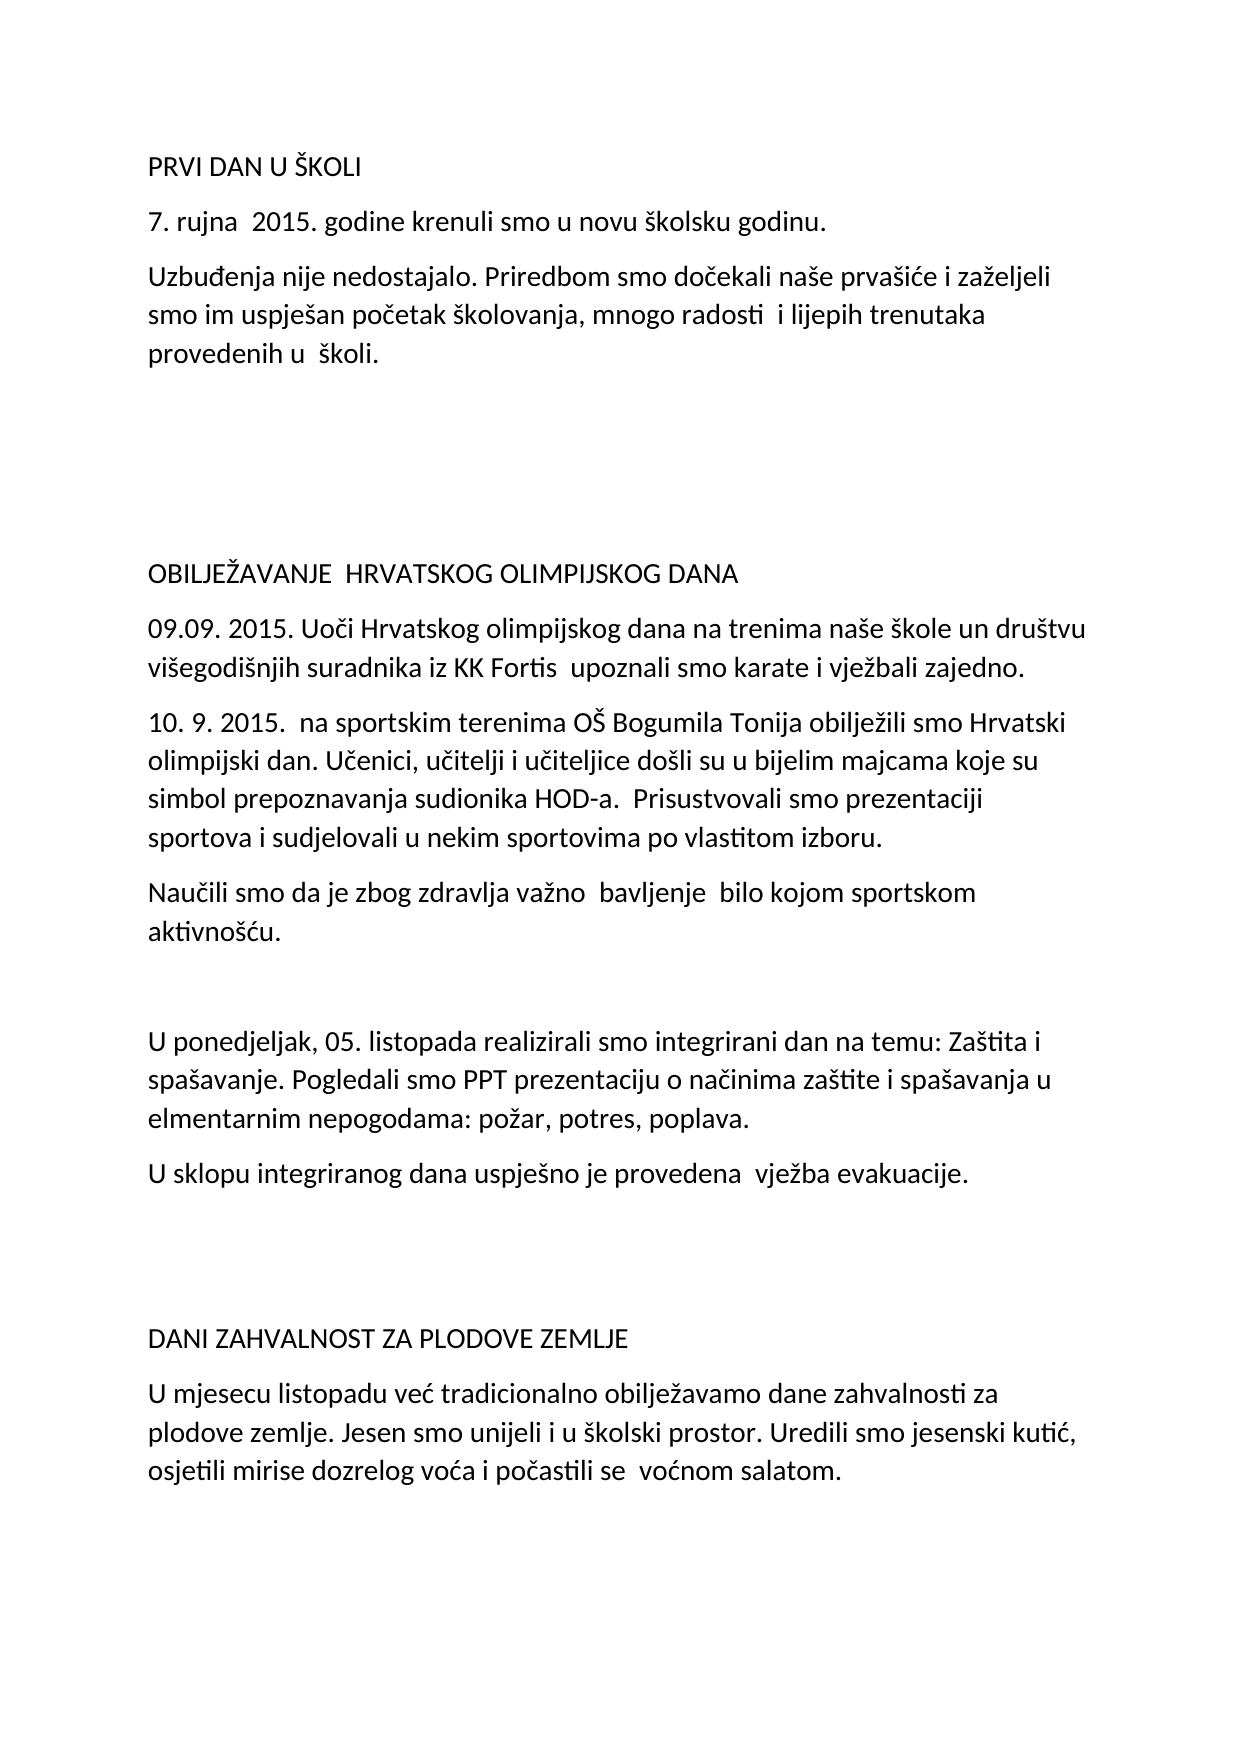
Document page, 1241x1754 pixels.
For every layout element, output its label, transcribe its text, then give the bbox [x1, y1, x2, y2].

text Uzbuđenja nije nedostajalo. Priredbom smo dočekali naše prvašiće i zaželjeli smo im uspješan početak školovanja, mnogo radosti i lijepih trenutaka provedenih u školi. [148, 258, 1093, 370]
text Naučili smo da je zbog zdravlja važno bavljenje bilo kojom sportskom aktivnošću. [148, 874, 1093, 948]
text 10. 9. 2015. na sportskim terenima OŠ Bogumila Tonija obilježili smo Hrvatski olimpijski dan. Učenici, učitelji i učiteljice došli su u bijelim majcama koje su simbol prepoznavanja sudionika HOD-a. Prisustvovali smo prezentaciji sportova i sudjelovali u nekim sportovima po vlastitom izboru. [148, 704, 1093, 855]
text U mjesecu listopadu već tradicionalno obilježavamo dane zahvalnosti za plodove zemlje. Jesen smo unijeli i u školski prostor. Uredili smo jesenski kutić, osjetili mirise dozrelog voća i počastili se voćnom salatom. [148, 1375, 1093, 1488]
text PRVI DAN U ŠKOLI [148, 148, 1093, 183]
text U ponedjeljak, 05. listopada realizirali smo integrirani dan na temu: Zaštita i spašavanje. Pogledali smo PPT prezentaciju o načinima zaštite i spašavanja u elmentarnim nepogodama: požar, potres, poplava. [148, 1023, 1093, 1135]
text 7. rujna 2015. godine krenuli smo u novu školsku godinu. [148, 203, 1093, 238]
text DANI ZAHVALNOST ZA PLODOVE ZEMLJE [148, 1320, 1093, 1356]
text OBILJEŽAVANJE HRVATSKOG OLIMPIJSKOG DANA [148, 555, 1093, 591]
text U sklopu integriranog dana uspješno je provedena vježba evakuacije. [148, 1155, 1093, 1190]
text 09.09. 2015. Uoči Hrvatskog olimpijskog dana na trenima naše škole un društvu višegodišnjih suradnika iz KK Fortis upoznali smo karate i vježbali zajedno. [148, 610, 1093, 684]
